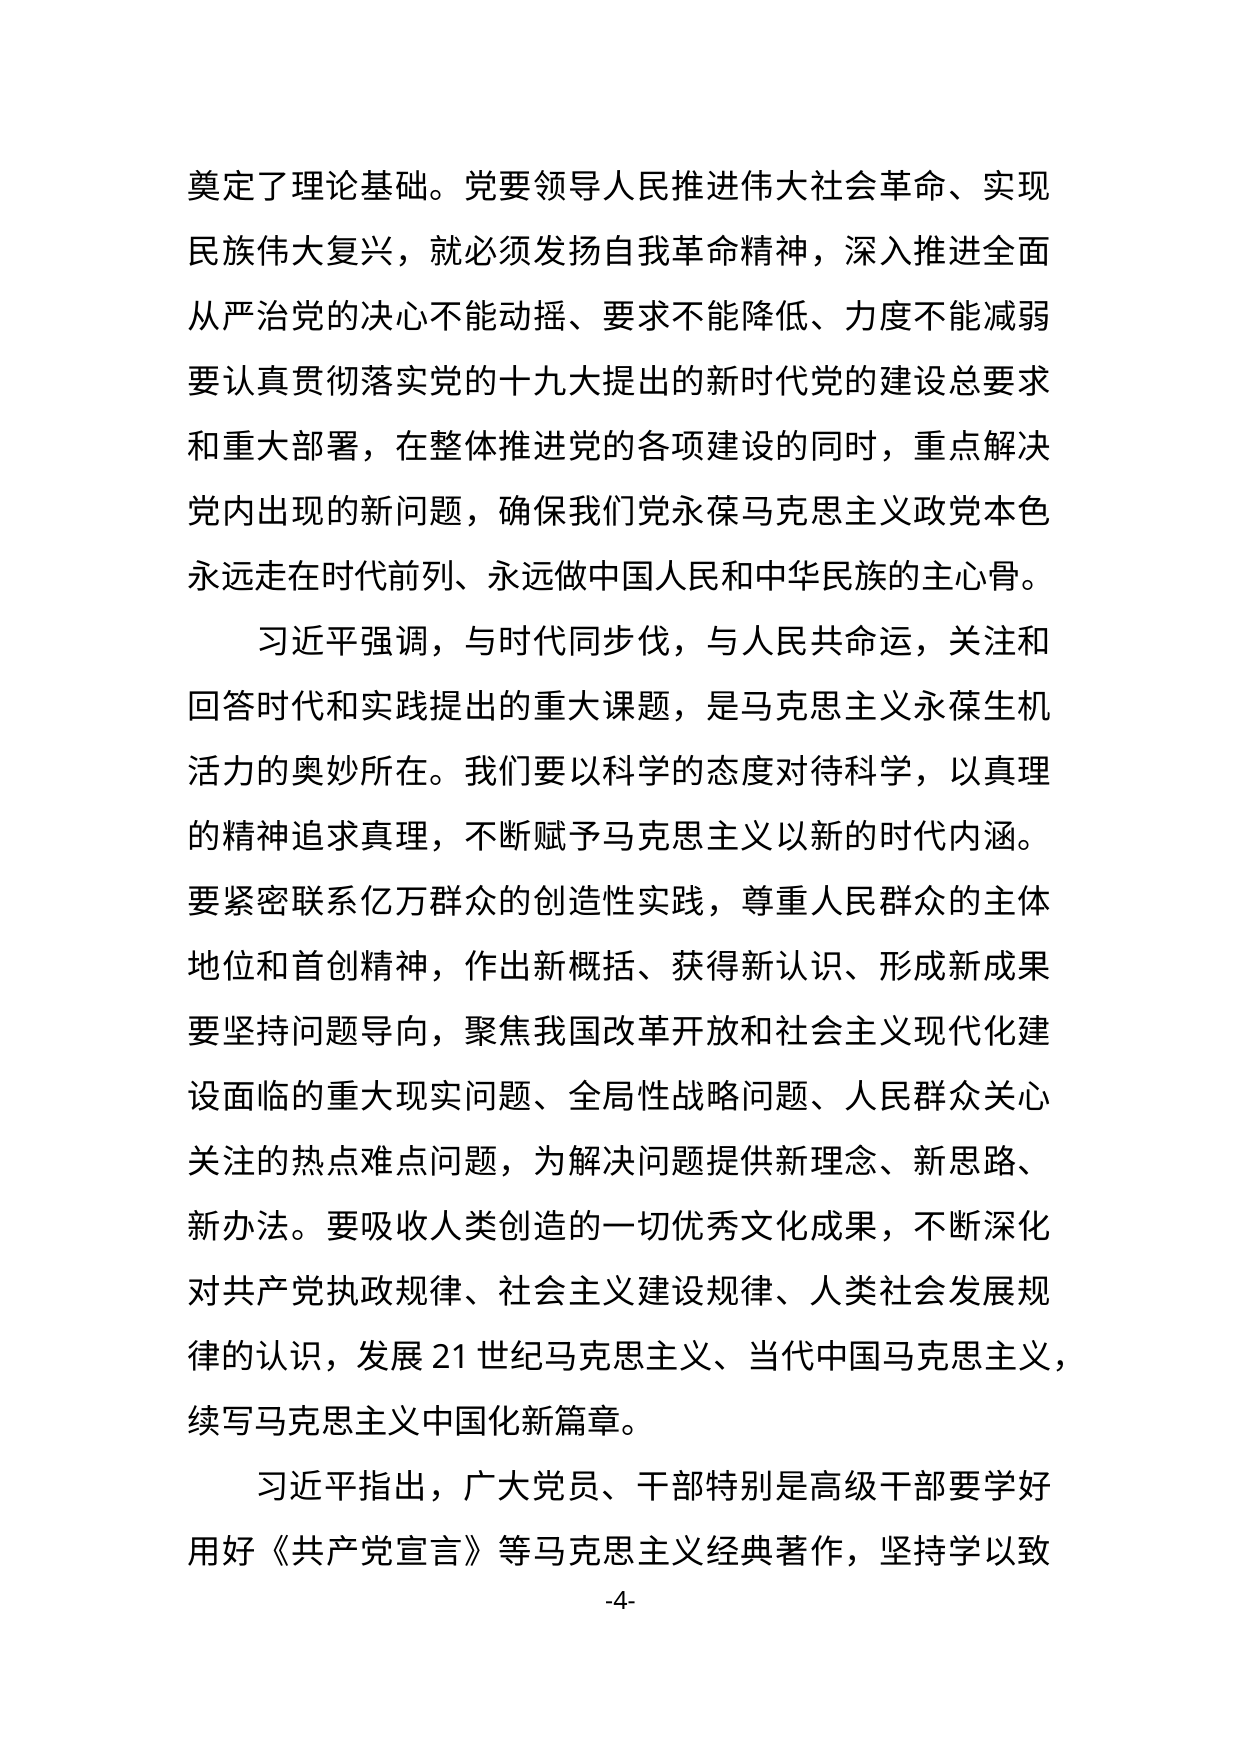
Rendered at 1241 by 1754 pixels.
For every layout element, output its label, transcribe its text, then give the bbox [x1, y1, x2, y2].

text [187, 1451, 1053, 1581]
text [187, 151, 1053, 606]
text 习近平强调，与时代同步伐，与人民共命运，关注和回答时代和实践提出的重大课题，是马克思主义永葆生机活力的奥妙所在。我们要以科学的态度对待科学，以真理的精神追求真理，不断赋予马克思主义以新的时代内涵。要紧密联系亿万群众的创造性实践，尊重人民群众的主体地位和首创精神，作出新概括、获得新认识、形成新成果。要坚持问题导向，聚焦我国改革开放和社会主义现代化建设面临的重大现实问题、全局性战略问题、人民群众关心关注的热点难点问题，为解决问题提供新理念、新思路、新办法。要吸收人类创造的一切优秀文化成果，不断深化对共产党执政规律、社会主义建设规律、人类社会发展规律的认识，发展21世纪马克思主义、当代中国马克思主义，续写马克思主义中国化新篇章。 [187, 606, 1053, 1451]
